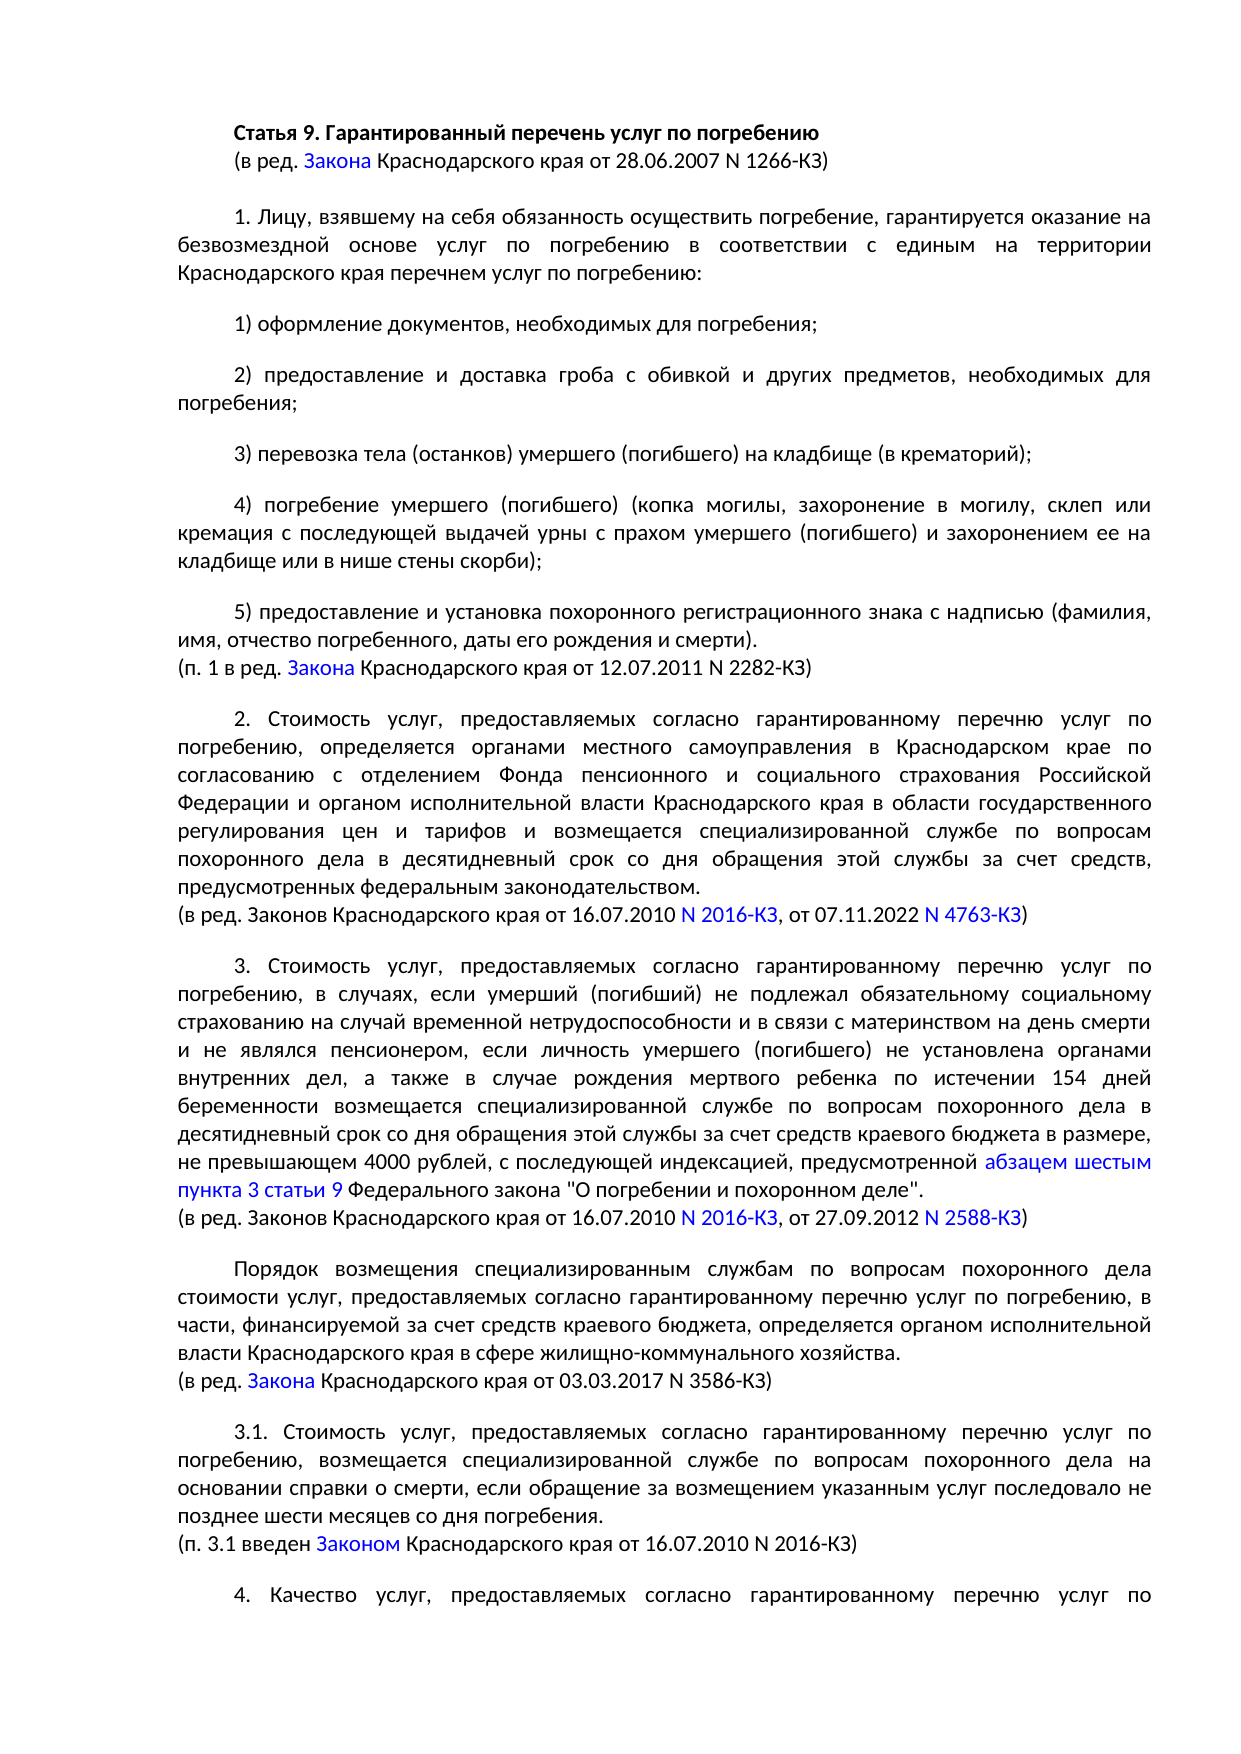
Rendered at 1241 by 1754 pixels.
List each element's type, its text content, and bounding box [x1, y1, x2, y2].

text (в ред. Закона Краснодарского края от 28.06.2007 N 1266-КЗ) [177, 146, 1152, 174]
text (п. 1 в ред. Закона Краснодарского края от 12.07.2011 N 2282-КЗ) [177, 653, 1152, 681]
text 4) погребение умершего (погибшего) (копка могилы, захоронение в могилу, склеп или кремация с последующей выдачей урны с прахом умершего (погибшего) и захоронением ее на кладбище или в нише стены скорби); [177, 490, 1152, 574]
text 1) оформление документов, необходимых для погребения; [177, 309, 1152, 337]
text 3) перевозка тела (останков) умершего (погибшего) на кладбище (в крематорий); [177, 439, 1152, 467]
text 2. Стоимость услуг, предоставляемых согласно гарантированному перечню услуг по погребению, определяется органами местного самоуправления в Краснодарском крае по согласованию с отделением Фонда пенсионного и социального страхования Российской Федерации и органом исполнительной власти Краснодарского края в области государственного регулирования цен и тарифов и возмещается специализированной службе по вопросам похоронного дела в десятидневный срок со дня обращения этой службы за счет средств, предусмотренных федеральным законодательством. [177, 704, 1152, 900]
text (в ред. Закона Краснодарского края от 03.03.2017 N 3586-КЗ) [177, 1366, 1152, 1394]
text 3. Стоимость услуг, предоставляемых согласно гарантированному перечню услуг по погребению, в случаях, если умерший (погибший) не подлежал обязательному социальному страхованию на случай временной нетрудоспособности и в связи с материнством на день смерти и не являлся пенсионером, если личность умершего (погибшего) не установлена органами внутренних дел, а также в случае рождения мертвого ребенка по истечении 154 дней беременности возмещается специализированной службе по вопросам похоронного дела в десятидневный срок со дня обращения этой службы за счет средств краевого бюджета в размере, не превышающем 4000 рублей, с последующей индексацией, предусмотренной абзацем шестым пункта 3 статьи 9 Федерального закона "О погребении и похоронном деле". [177, 951, 1152, 1203]
text 2) предоставление и доставка гроба с обивкой и других предметов, необходимых для погребения; [177, 360, 1152, 416]
text 1. Лицу, взявшему на себя обязанность осуществить погребение, гарантируется оказание на безвозмездной основе услуг по погребению в соответствии с единым на территории Краснодарского края перечнем услуг по погребению: [177, 202, 1152, 286]
text Порядок возмещения специализированным службам по вопросам похоронного дела стоимости услуг, предоставляемых согласно гарантированному перечню услуг по погребению, в части, финансируемой за счет средств краевого бюджета, определяется органом исполнительной власти Краснодарского края в сфере жилищно-коммунального хозяйства. [177, 1254, 1152, 1366]
text 5) предоставление и установка похоронного регистрационного знака с надписью (фамилия, имя, отчество погребенного, даты его рождения и смерти). [177, 597, 1152, 653]
text 3.1. Стоимость услуг, предоставляемых согласно гарантированному перечню услуг по погребению, возмещается специализированной службе по вопросам похоронного дела на основании справки о смерти, если обращение за возмещением указанным услуг последовало не позднее шести месяцев со дня погребения. [177, 1417, 1152, 1529]
text (п. 3.1 введен Законом Краснодарского края от 16.07.2010 N 2016-КЗ) [177, 1529, 1152, 1557]
text (в ред. Законов Краснодарского края от 16.07.2010 N 2016-КЗ, от 07.11.2022 N 4763-КЗ) [177, 900, 1152, 928]
title Статья 9. Гарантированный перечень услуг по погребению [177, 118, 1152, 146]
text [177, 1580, 1152, 1608]
text (в ред. Законов Краснодарского края от 16.07.2010 N 2016-КЗ, от 27.09.2012 N 2588-КЗ) [177, 1203, 1152, 1231]
